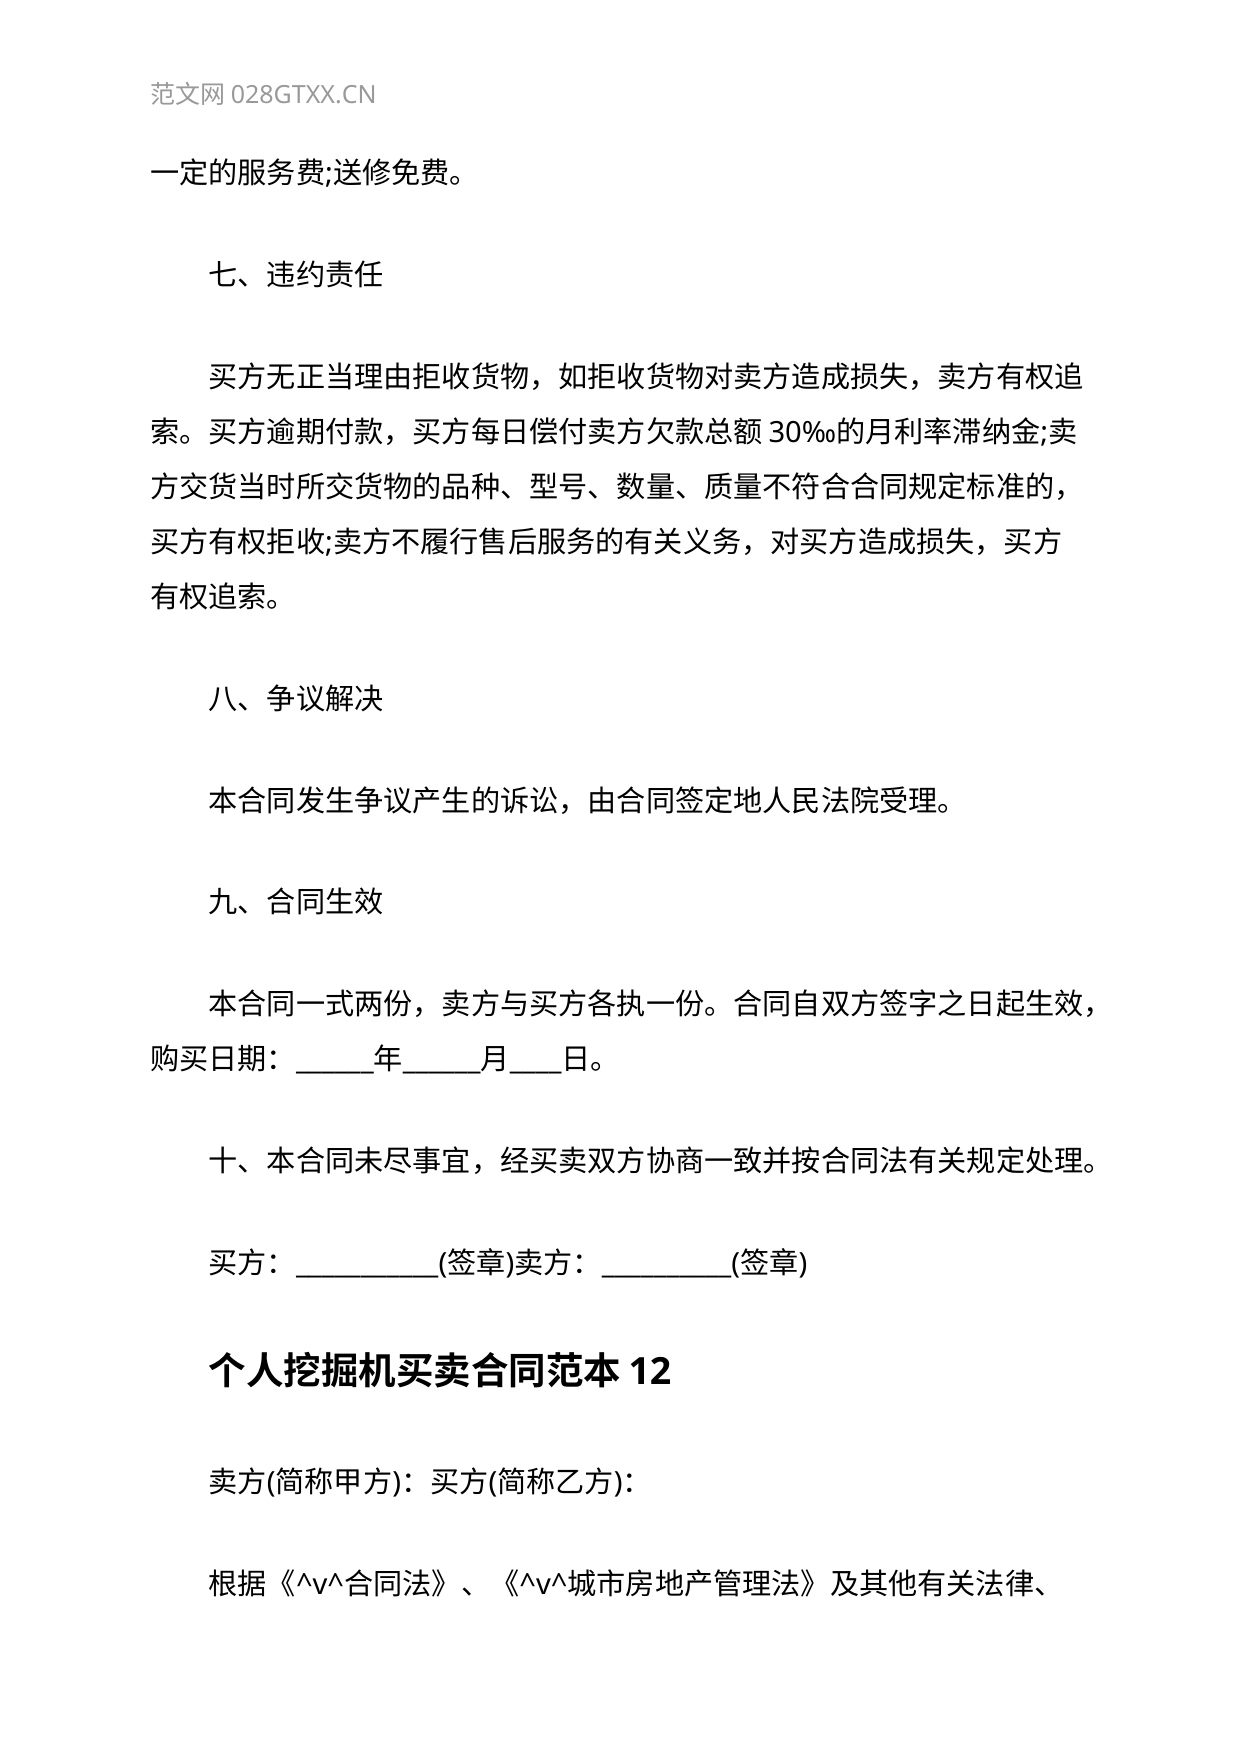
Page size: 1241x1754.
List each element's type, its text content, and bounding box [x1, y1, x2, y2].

text 卖方(简称甲方)：买方(简称乙方)： [150, 1459, 1090, 1501]
text 十、本合同未尽事宜，经买卖双方协商一致并按合同法有关规定处理。 [150, 1137, 1090, 1180]
text 本合同发生争议产生的诉讼，由合同签定地人民法院受理。 [150, 777, 1090, 819]
text 九、合同生效 [150, 879, 1090, 921]
text 买方：___________(签章)卖方：__________(签章) [150, 1239, 1090, 1282]
text 七、违约责任 [150, 252, 1090, 294]
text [150, 150, 1090, 192]
text 个人挖掘机买卖合同范本12 [150, 1341, 1090, 1396]
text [150, 1561, 1090, 1603]
text 八、争议解决 [150, 675, 1090, 718]
text 买方无正当理由拒收货物，如拒收货物对卖方造成损失，卖方有权追索。买方逾期付款，买方每日偿付卖方欠款总额30‰的月利率滞纳金;卖方交货当时所交货物的品种、型号、数量、质量不符合合同规定标准的，买方有权拒收;卖方不履行售后服务的有关义务，对买方造成损失，买方有权追索。 [150, 354, 1090, 616]
text 本合同一式两份，卖方与买方各执一份。合同自双方签字之日起生效，购买日期：______年______月____日。 [150, 981, 1090, 1078]
